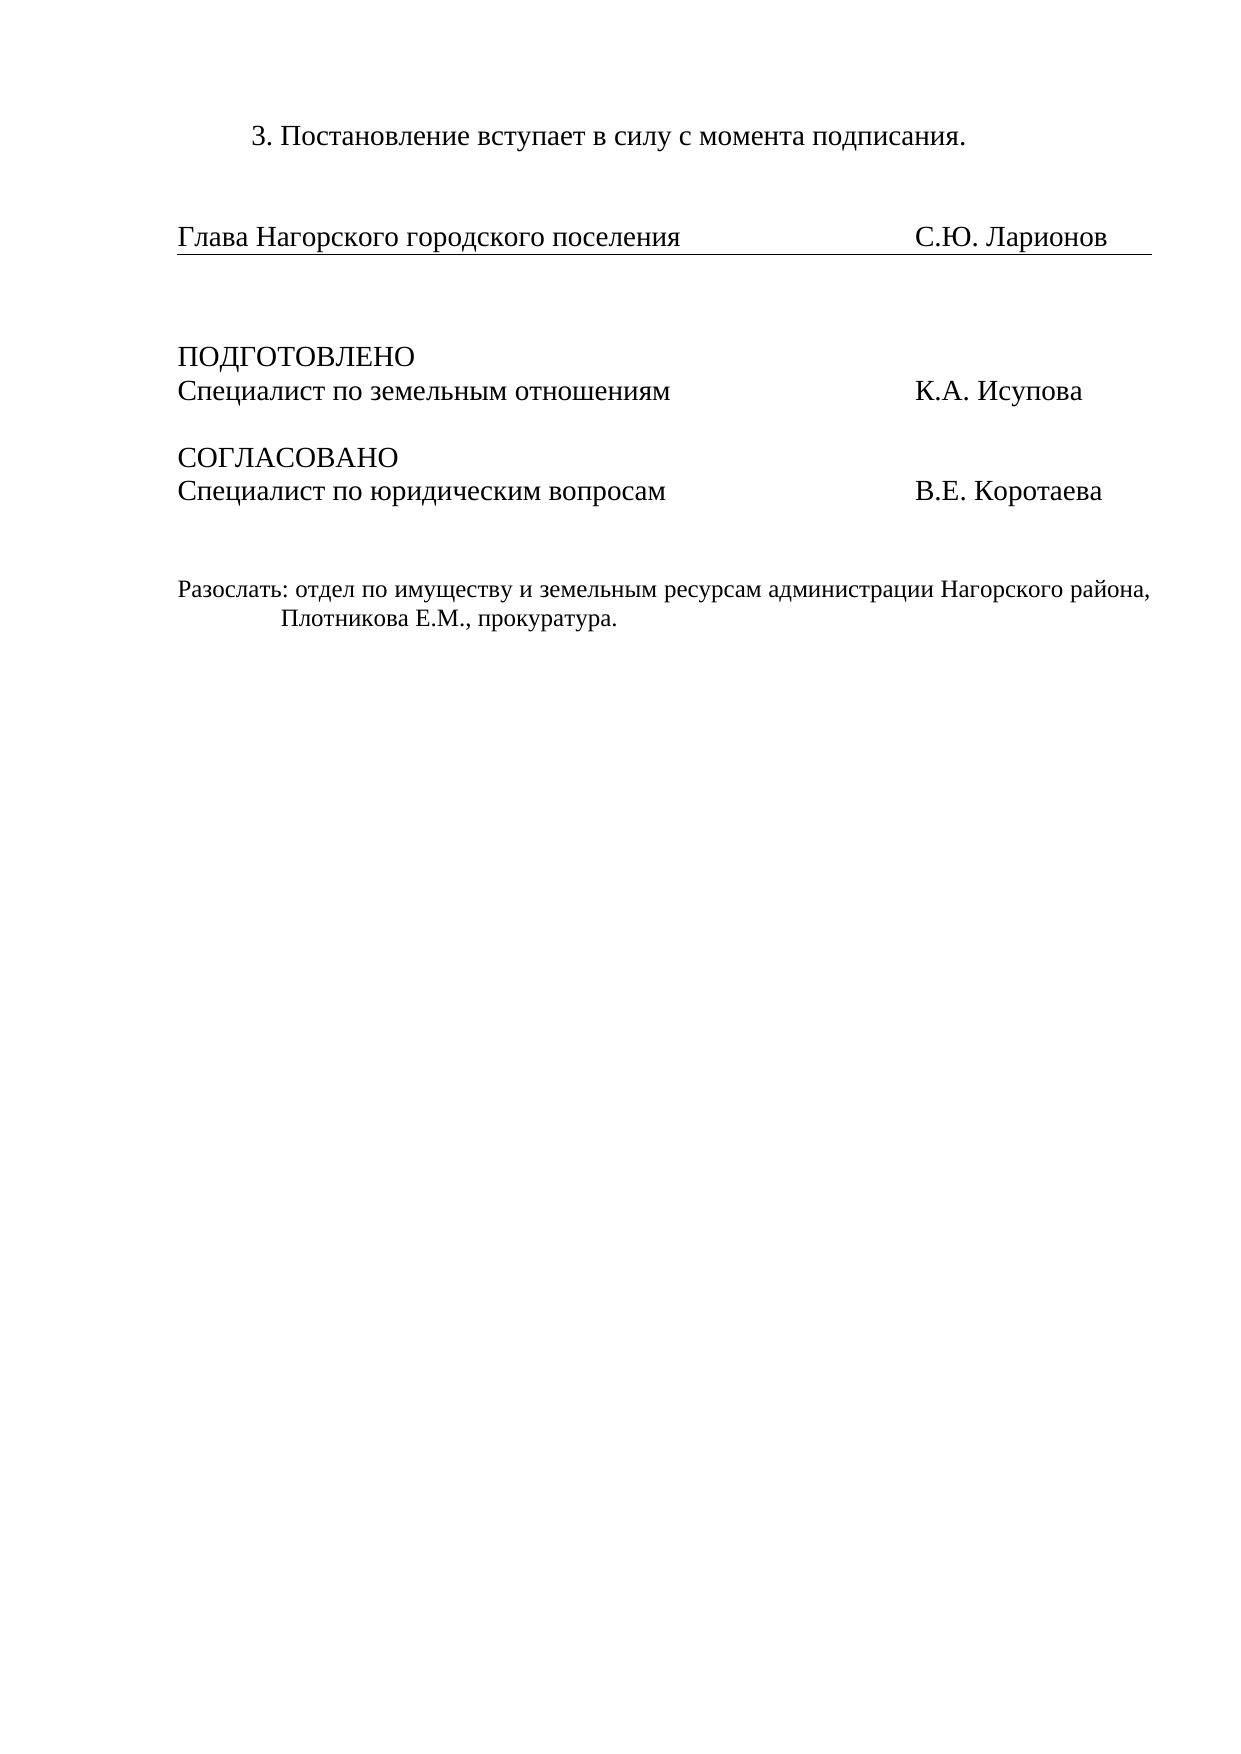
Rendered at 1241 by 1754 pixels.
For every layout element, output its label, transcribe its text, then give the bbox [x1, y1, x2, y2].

text ПОДГОТОВЛЕНО [177, 339, 1152, 373]
text 3. Постановление вступает в силу с момента подписания. [177, 118, 1152, 152]
text Специалист по земельным отношениям К.А. Исупова [177, 373, 1152, 406]
text Разослать: отдел по имуществу и земельным ресурсам администрации Нагорского района, Плотникова Е.М., прокуратура. [177, 574, 1152, 632]
text Глава Нагорского городского поселения С.Ю. Ларионов [177, 219, 1152, 254]
text СОГЛАСОВАНО [177, 440, 1152, 473]
text Специалист по юридическим вопросам В.Е. Коротаева [177, 473, 1152, 507]
